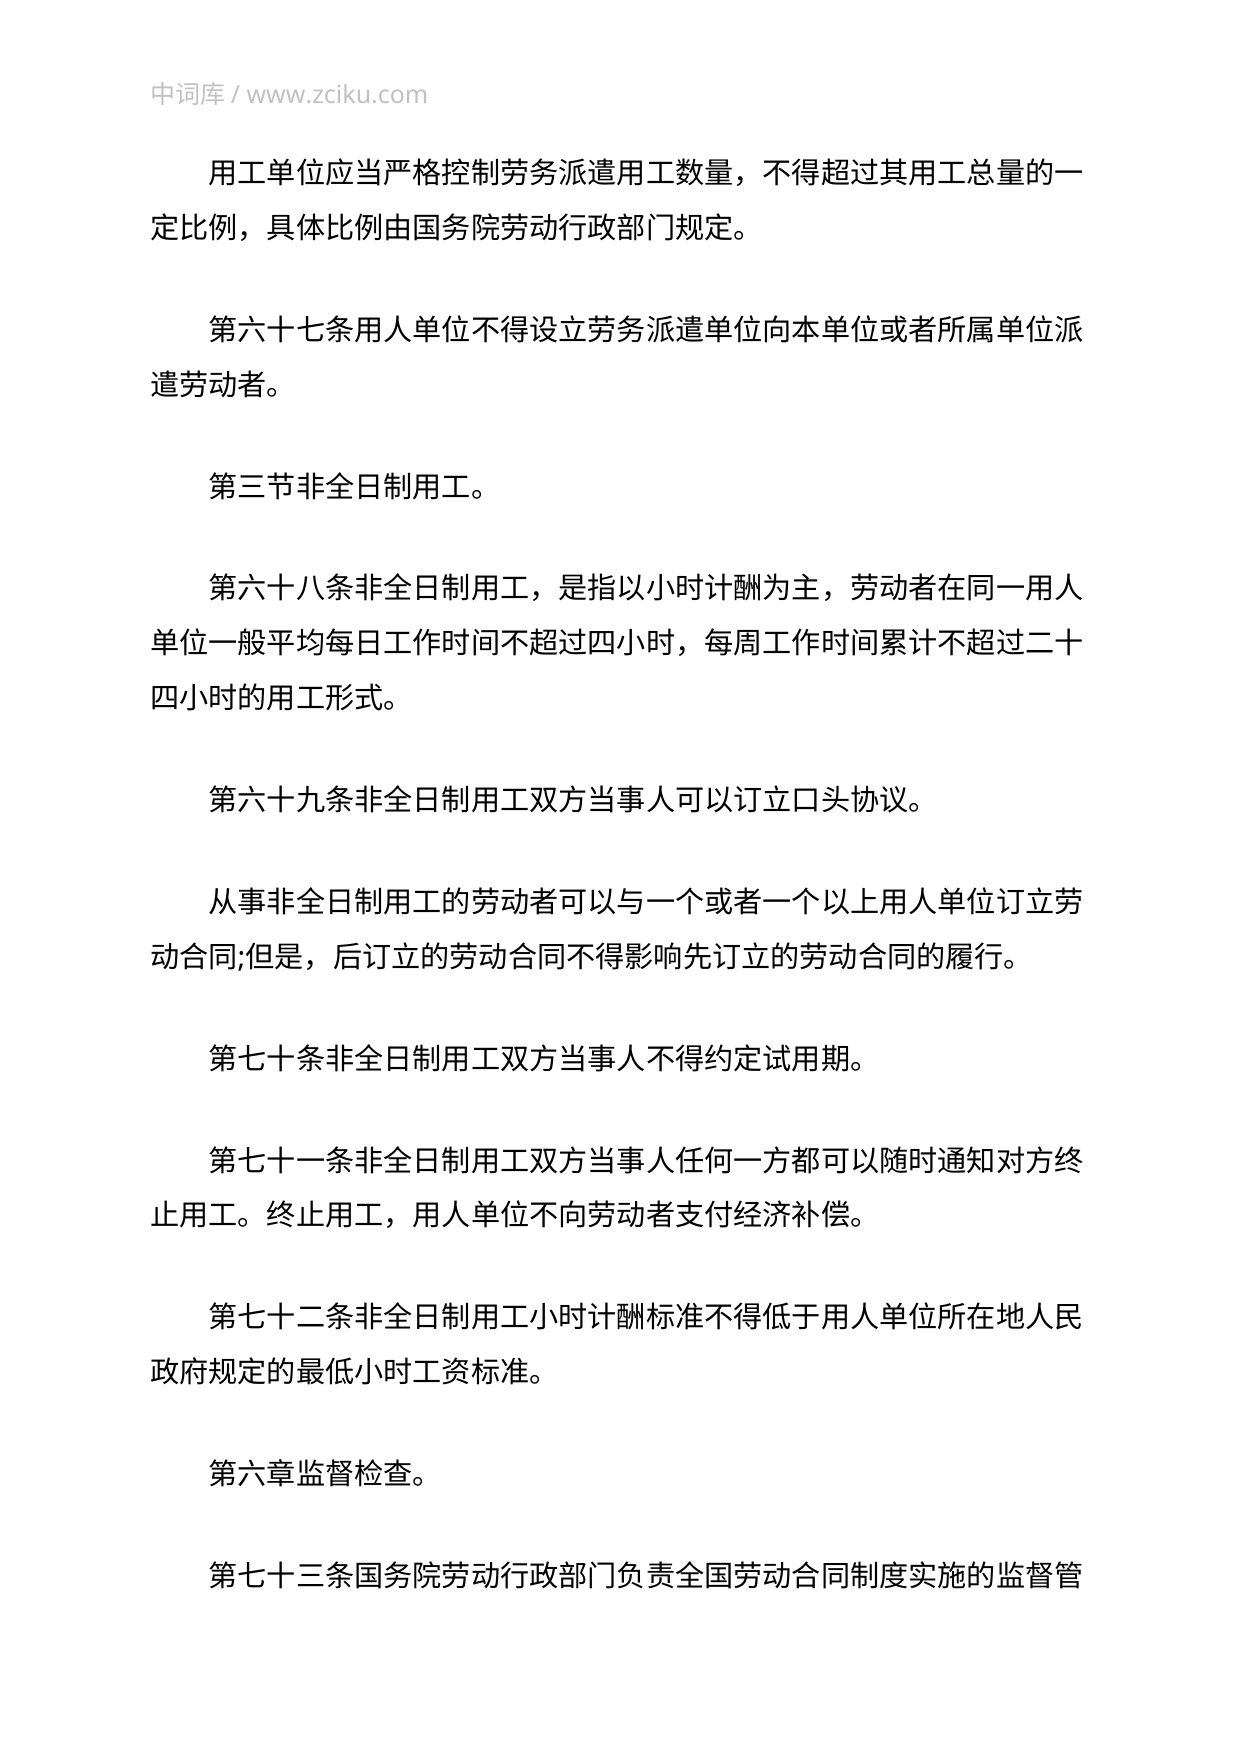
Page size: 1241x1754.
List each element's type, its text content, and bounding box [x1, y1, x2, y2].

text 从事非全日制用工的劳动者可以与一个或者一个以上用人单位订立劳动合同;但是，后订立的劳动合同不得影响先订立的劳动合同的履行。 [150, 878, 1090, 976]
text 第六十七条用人单位不得设立劳务派遣单位向本单位或者所属单位派遣劳动者。 [150, 307, 1090, 404]
text 第六章监督检查。 [150, 1450, 1090, 1493]
text 第七十二条非全日制用工小时计酬标准不得低于用人单位所在地人民政府规定的最低小时工资标准。 [150, 1294, 1090, 1391]
text 第六十八条非全日制用工，是指以小时计酬为主，劳动者在同一用人单位一般平均每日工作时间不超过四小时，每周工作时间累计不超过二十四小时的用工形式。 [150, 565, 1090, 717]
text 第六十九条非全日制用工双方当事人可以订立口头协议。 [150, 777, 1090, 819]
text 第七十一条非全日制用工双方当事人任何一方都可以随时通知对方终止用工。终止用工，用人单位不向劳动者支付经济补偿。 [150, 1137, 1090, 1234]
text 第三节非全日制用工。 [150, 463, 1090, 506]
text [150, 1552, 1090, 1594]
text 第七十条非全日制用工双方当事人不得约定试用期。 [150, 1035, 1090, 1078]
text 用工单位应当严格控制劳务派遣用工数量，不得超过其用工总量的一定比例，具体比例由国务院劳动行政部门规定。 [150, 150, 1090, 247]
